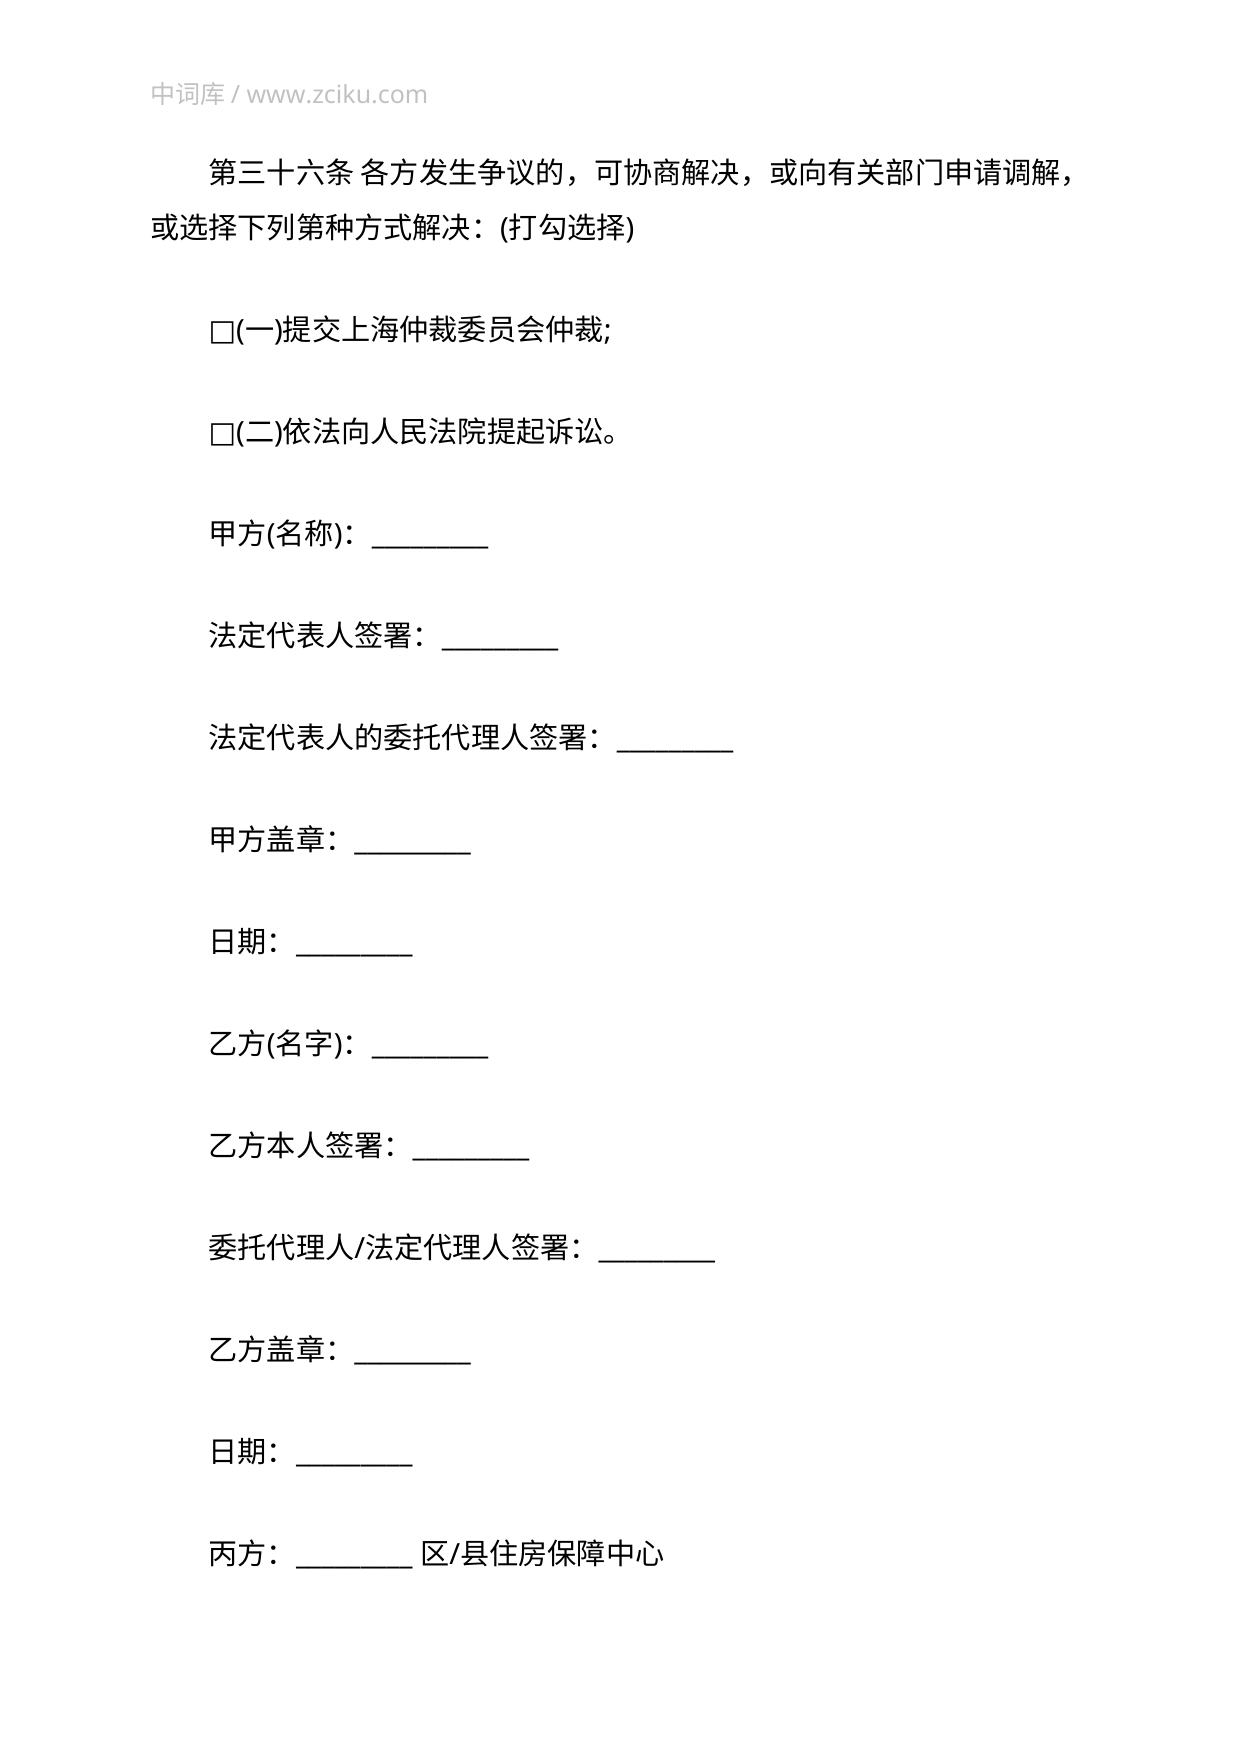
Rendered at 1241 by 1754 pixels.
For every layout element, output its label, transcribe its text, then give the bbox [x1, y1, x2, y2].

text 乙方(名字)：_________ [150, 1021, 1090, 1063]
text 第三十六条 各方发生争议的，可协商解决，或向有关部门申请调解，或选择下列第种方式解决：(打勾选择) [150, 150, 1090, 247]
text 日期：_________ [150, 919, 1090, 961]
text 乙方盖章：_________ [150, 1327, 1090, 1369]
text 甲方盖章：_________ [150, 817, 1090, 859]
text 丙方：_________ 区/县住房保障中心 [150, 1531, 1090, 1573]
text 甲方(名称)：_________ [150, 511, 1090, 553]
text □(二)依法向人民法院提起诉讼。 [150, 409, 1090, 451]
text 法定代表人的委托代理人签署：_________ [150, 715, 1090, 757]
text 日期：_________ [150, 1429, 1090, 1471]
text 法定代表人签署：_________ [150, 613, 1090, 655]
text 委托代理人/法定代理人签署：_________ [150, 1225, 1090, 1267]
text □(一)提交上海仲裁委员会仲裁; [150, 307, 1090, 349]
text 乙方本人签署：_________ [150, 1123, 1090, 1165]
